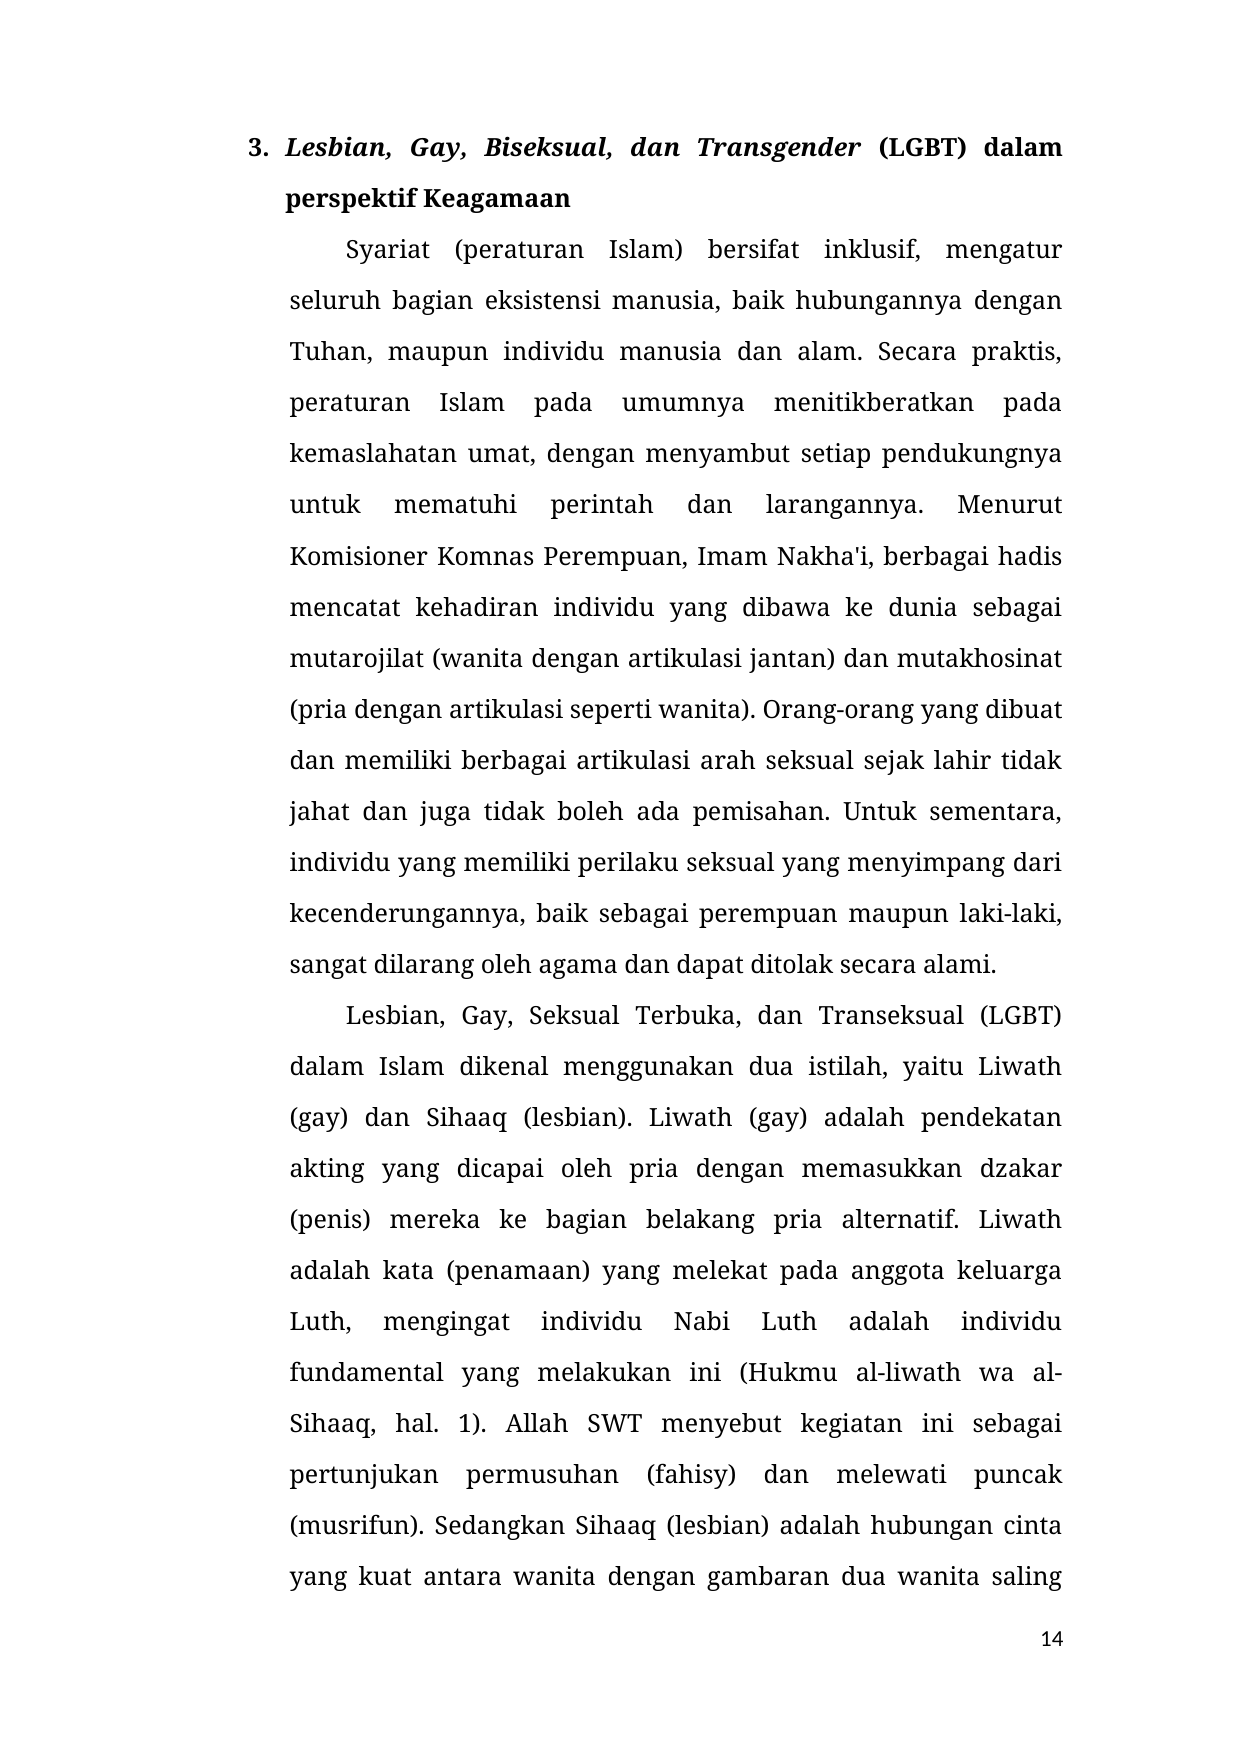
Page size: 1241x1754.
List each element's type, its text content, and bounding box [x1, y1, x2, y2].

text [289, 998, 1063, 1593]
list Lesbian, Gay, Biseksual, dan Transgender (LGBT) dalam perspektif Keagamaan [248, 130, 1063, 215]
text Syariat (peraturan Islam) bersifat inklusif, mengatur seluruh bagian eksistensi manusia, baik hubungannya dengan Tuhan, maupun individu manusia dan alam. Secara praktis, peraturan Islam pada umumnya menitikberatkan pada kemaslahatan umat, dengan menyambut setiap pendukungnya untuk mematuhi perintah dan larangannya. Menurut Komisioner Komnas Perempuan, Imam Nakha'i, berbagai hadis mencatat kehadiran individu yang dibawa ke dunia sebagai mutarojilat (wanita dengan artikulasi jantan) dan mutakhosinat (pria dengan artikulasi seperti wanita). Orang-orang yang dibuat dan memiliki berbagai artikulasi arah seksual sejak lahir tidak jahat dan juga tidak boleh ada pemisahan. Untuk sementara, individu yang memiliki perilaku seksual yang menyimpang dari kecenderungannya, baik sebagai perempuan maupun laki-laki, sangat dilarang oleh agama dan dapat ditolak secara alami. [289, 232, 1063, 981]
